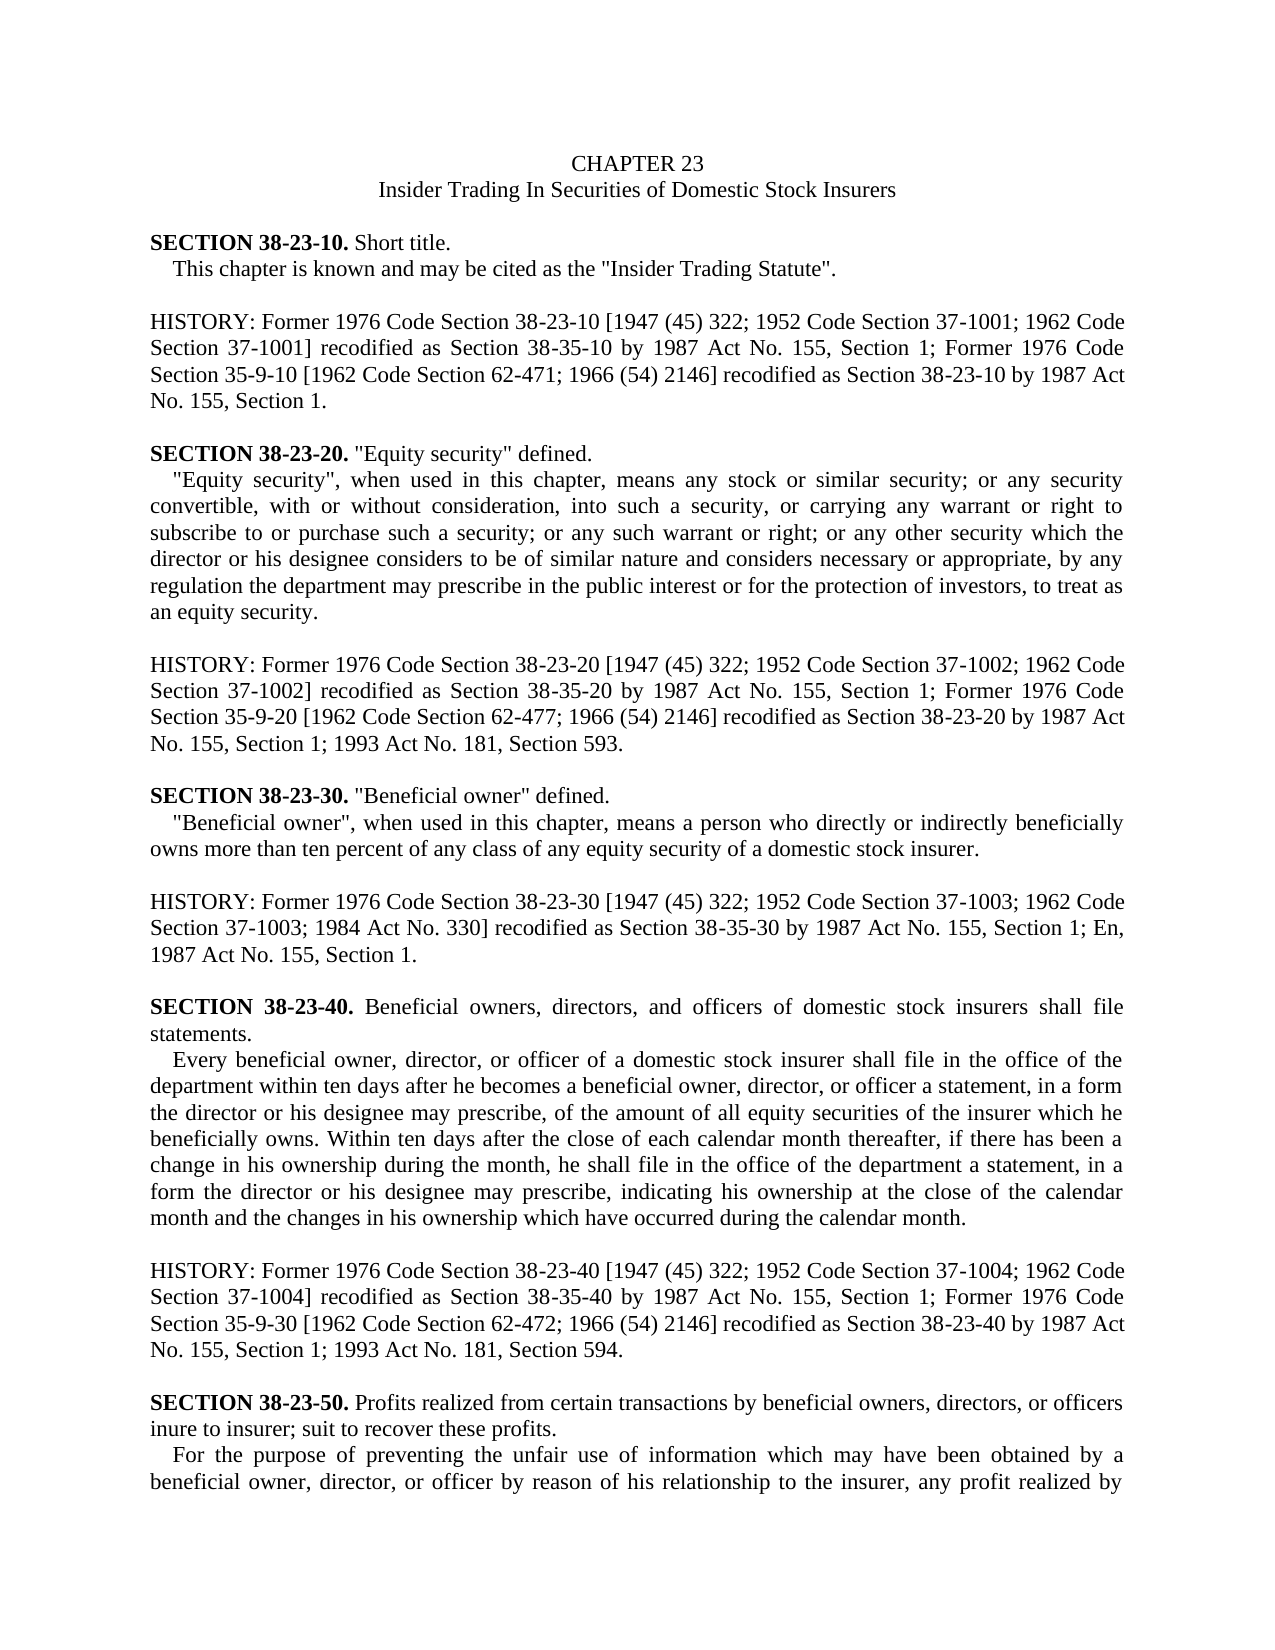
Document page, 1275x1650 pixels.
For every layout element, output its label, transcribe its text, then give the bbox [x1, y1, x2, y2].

text HISTORY: Former 1976 Code Section 38-23-20 [1947 (45) 322; 1952 Code Section 37-1002; 1962 Code Section 37-1002] recodified as Section 38-35-20 by 1987 Act No. 155, Section 1; Former 1976 Code Section 35-9-20 [1962 Code Section 62-477; 1966 (54) 2146] recodified as Section 38-23-20 by 1987 Act No. 155, Section 1; 1993 Act No. 181, Section 593. [150, 651, 1125, 756]
text SECTION 38-23-40. Beneficial owners, directors, and officers of domestic stock insurers shall file statements. [150, 993, 1125, 1046]
text Insider Trading In Securities of Domestic Stock Insurers [150, 176, 1125, 203]
text "Equity security", when used in this chapter, means any stock or similar security; or any security convertible, with or without consideration, into such a security, or carrying any warrant or right to subscribe to or purchase such a security; or any such warrant or right; or any other security which the director or his designee considers to be of similar nature and considers necessary or appropriate, by any regulation the department may prescribe in the public interest or for the protection of investors, to treat as an equity security. [150, 466, 1125, 624]
text HISTORY: Former 1976 Code Section 38-23-10 [1947 (45) 322; 1952 Code Section 37-1001; 1962 Code Section 37-1001] recodified as Section 38-35-10 by 1987 Act No. 155, Section 1; Former 1976 Code Section 35-9-10 [1962 Code Section 62-471; 1966 (54) 2146] recodified as Section 38-23-10 by 1987 Act No. 155, Section 1. [150, 308, 1125, 413]
text SECTION 38-23-20. "Equity security" defined. [150, 440, 1125, 466]
text SECTION 38-23-30. "Beneficial owner" defined. [150, 782, 1125, 809]
text SECTION 38-23-50. Profits realized from certain transactions by beneficial owners, directors, or officers inure to insurer; suit to recover these profits. [150, 1389, 1125, 1441]
text "Beneficial owner", when used in this chapter, means a person who directly or indirectly beneficially owns more than ten percent of any class of any equity security of a domestic stock insurer. [150, 809, 1125, 862]
text CHAPTER 23 [150, 150, 1125, 176]
text This chapter is known and may be cited as the "Insider Trading Statute". [150, 255, 1125, 282]
text Every beneficial owner, director, or officer of a domestic stock insurer shall file in the office of the department within ten days after he becomes a beneficial owner, director, or officer a statement, in a form the director or his designee may prescribe, of the amount of all equity securities of the insurer which he beneficially owns. Within ten days after the close of each calendar month thereafter, if there has been a change in his ownership during the month, he shall file in the office of the department a statement, in a form the director or his designee may prescribe, indicating his ownership at the close of the calendar month and the changes in his ownership which have occurred during the calendar month. [150, 1046, 1125, 1231]
text HISTORY: Former 1976 Code Section 38-23-40 [1947 (45) 322; 1952 Code Section 37-1004; 1962 Code Section 37-1004] recodified as Section 38-35-40 by 1987 Act No. 155, Section 1; Former 1976 Code Section 35-9-30 [1962 Code Section 62-472; 1966 (54) 2146] recodified as Section 38-23-40 by 1987 Act No. 155, Section 1; 1993 Act No. 181, Section 594. [150, 1257, 1125, 1362]
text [150, 1441, 1125, 1494]
text SECTION 38-23-10. Short title. [150, 229, 1125, 255]
text HISTORY: Former 1976 Code Section 38-23-30 [1947 (45) 322; 1952 Code Section 37-1003; 1962 Code Section 37-1003; 1984 Act No. 330] recodified as Section 38-35-30 by 1987 Act No. 155, Section 1; En, 1987 Act No. 155, Section 1. [150, 888, 1125, 967]
